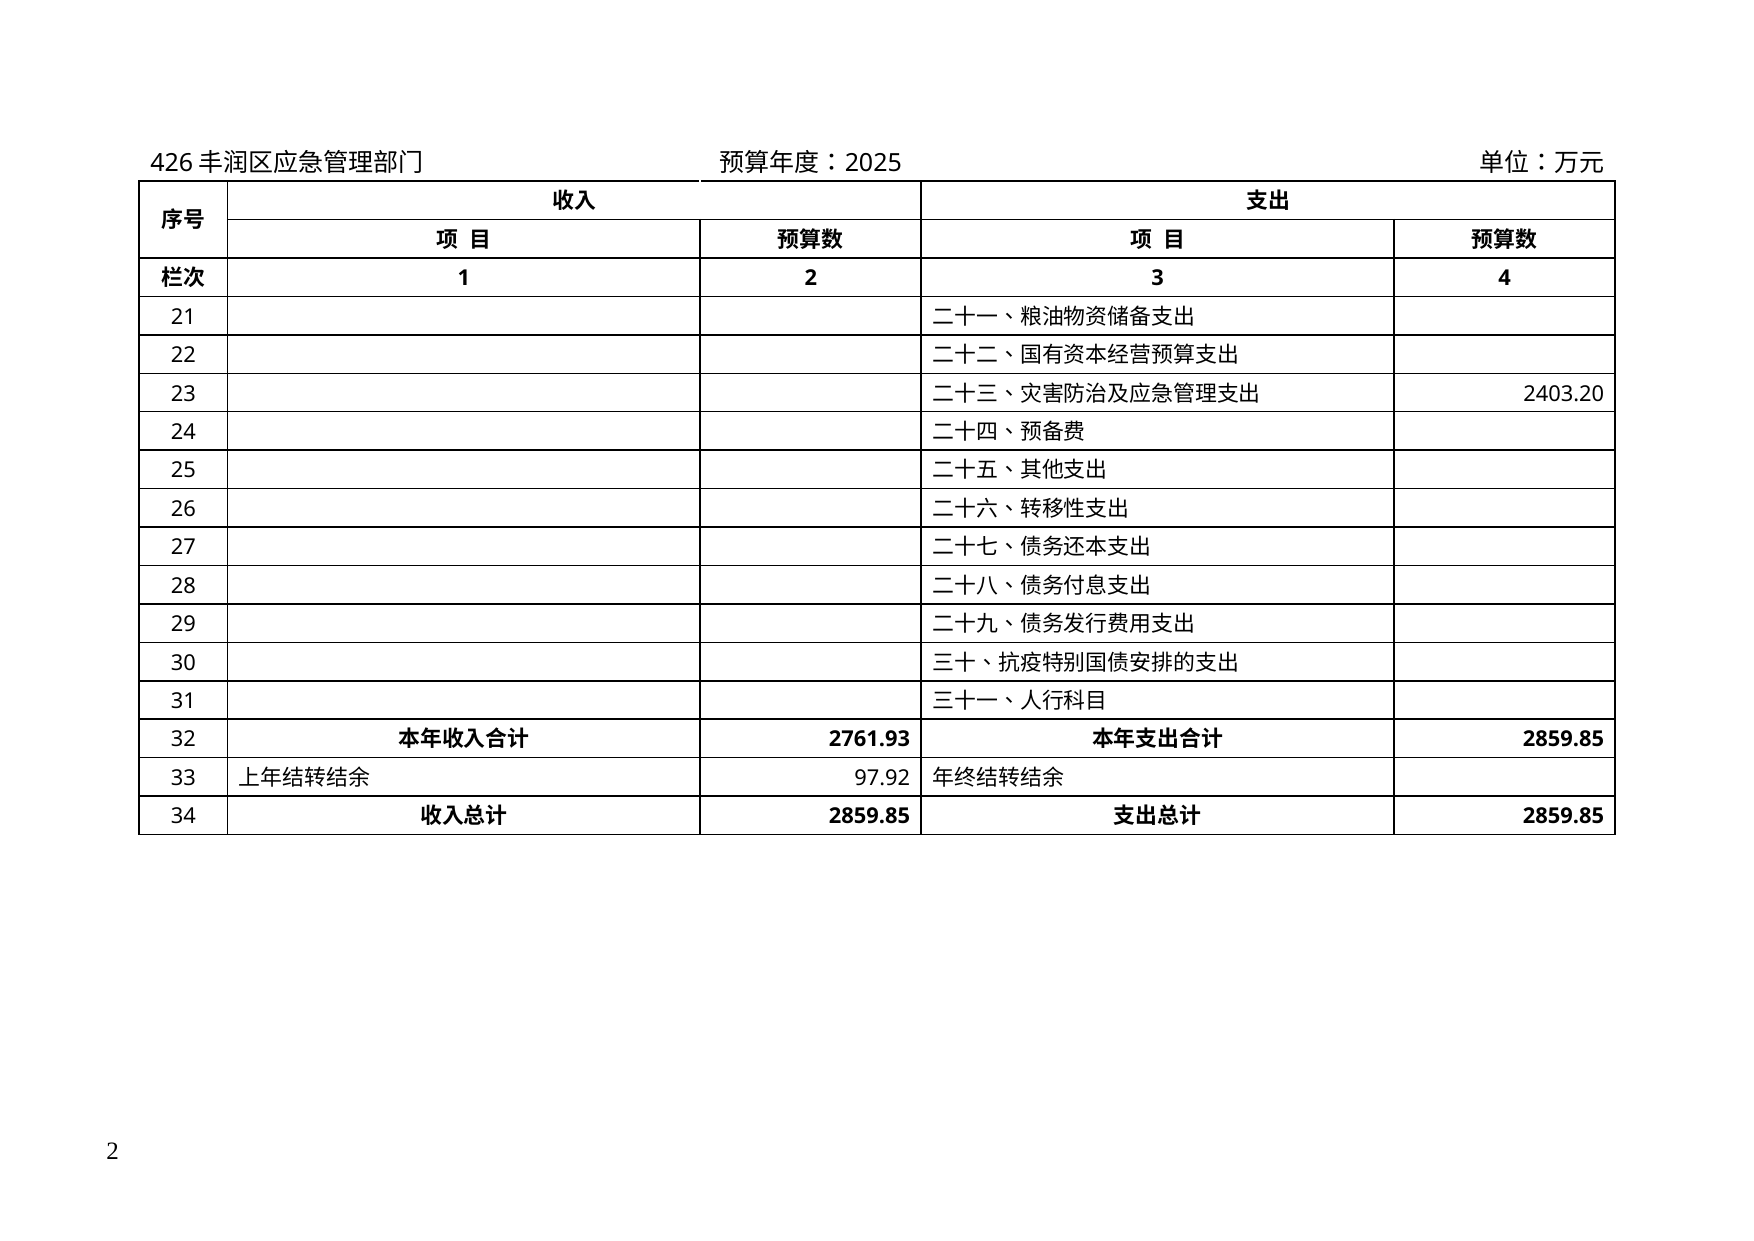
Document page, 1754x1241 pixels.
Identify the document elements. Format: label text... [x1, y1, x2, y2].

table_cell 上年结转结余 [228, 758, 699, 795]
table_cell 97.92 [701, 758, 920, 795]
table_cell [701, 643, 920, 680]
table_cell [701, 528, 920, 564]
table_cell [228, 682, 699, 718]
table_cell [228, 489, 699, 526]
table_cell 二十一、粮油物资储备支出 [922, 297, 1393, 334]
table_cell 二十五、其他支出 [922, 451, 1393, 488]
table_cell [701, 297, 920, 334]
table_cell [1395, 528, 1614, 564]
table_cell 收入 [228, 182, 920, 219]
table_cell 2403.20 [1395, 374, 1614, 411]
table_cell [1395, 758, 1614, 795]
table_cell 32 [140, 720, 227, 757]
table_cell 二十二、国有资本经营预算支出 [922, 336, 1393, 372]
table_cell [1395, 412, 1614, 449]
table_cell 三十一、人行科目 [922, 682, 1393, 718]
table_cell [1395, 297, 1614, 334]
table_cell 2761.93 [701, 720, 920, 757]
table_cell 年终结转结余 [922, 758, 1393, 795]
table_cell 3 [922, 259, 1393, 296]
table_cell [1395, 605, 1614, 641]
table_cell 24 [140, 412, 227, 449]
table_cell [228, 605, 699, 641]
table_cell [1395, 682, 1614, 718]
table_cell 支出总计 [922, 797, 1393, 834]
table_cell 23 [140, 374, 227, 411]
table_cell 28 [140, 566, 227, 603]
table_cell 预算数 [701, 220, 920, 257]
table_cell 4 [1395, 259, 1614, 296]
table_cell 34 [140, 797, 227, 834]
table_cell 31 [140, 682, 227, 718]
table_cell [228, 374, 699, 411]
table_cell [701, 336, 920, 372]
table_cell [701, 412, 920, 449]
table_cell [1395, 566, 1614, 603]
table_cell [228, 336, 699, 372]
table_cell 本年收入合计 [228, 720, 699, 757]
table_cell [228, 643, 699, 680]
table_cell [228, 297, 699, 334]
table_cell 二十七、债务还本支出 [922, 528, 1393, 564]
table_cell 二十九、债务发行费用支出 [922, 605, 1393, 641]
table_cell 29 [140, 605, 227, 641]
table_cell 项 目 [922, 220, 1393, 257]
table_cell 22 [140, 336, 227, 372]
table_cell [1395, 451, 1614, 488]
table_header 单位：万元 [922, 143, 1614, 180]
table_cell [228, 451, 699, 488]
table_cell 三十、抗疫特别国债安排的支出 [922, 643, 1393, 680]
table_cell 27 [140, 528, 227, 564]
table_cell 二十八、债务付息支出 [922, 566, 1393, 603]
table_cell 本年支出合计 [922, 720, 1393, 757]
table_cell 2859.85 [701, 797, 920, 834]
table_cell 21 [140, 297, 227, 334]
table_header 426丰润区应急管理部门 [140, 143, 699, 180]
table_cell 项 目 [228, 220, 699, 257]
table_cell [228, 566, 699, 603]
table_cell 收入总计 [228, 797, 699, 834]
table_cell [228, 412, 699, 449]
table_cell 30 [140, 643, 227, 680]
table_cell 栏次 [140, 259, 227, 296]
table_cell [1395, 643, 1614, 680]
table_cell 序号 [140, 182, 227, 257]
table_cell 26 [140, 489, 227, 526]
table_cell [1395, 489, 1614, 526]
table_header 预算年度：2025 [701, 143, 920, 180]
table_cell 33 [140, 758, 227, 795]
table_cell [701, 682, 920, 718]
table_cell [701, 566, 920, 603]
table_cell [701, 489, 920, 526]
table_cell 2859.85 [1395, 720, 1614, 757]
table_cell [701, 451, 920, 488]
table_cell [701, 605, 920, 641]
table_cell 1 [228, 259, 699, 296]
table_cell 二十四、预备费 [922, 412, 1393, 449]
table_cell 2 [701, 259, 920, 296]
table_cell [228, 528, 699, 564]
table_cell 二十三、灾害防治及应急管理支出 [922, 374, 1393, 411]
table_cell 2859.85 [1395, 797, 1614, 834]
table_cell 二十六、转移性支出 [922, 489, 1393, 526]
table_cell [701, 374, 920, 411]
table_cell [1395, 336, 1614, 372]
table_cell 25 [140, 451, 227, 488]
table_cell 支出 [922, 182, 1614, 219]
table_cell 预算数 [1395, 220, 1614, 257]
